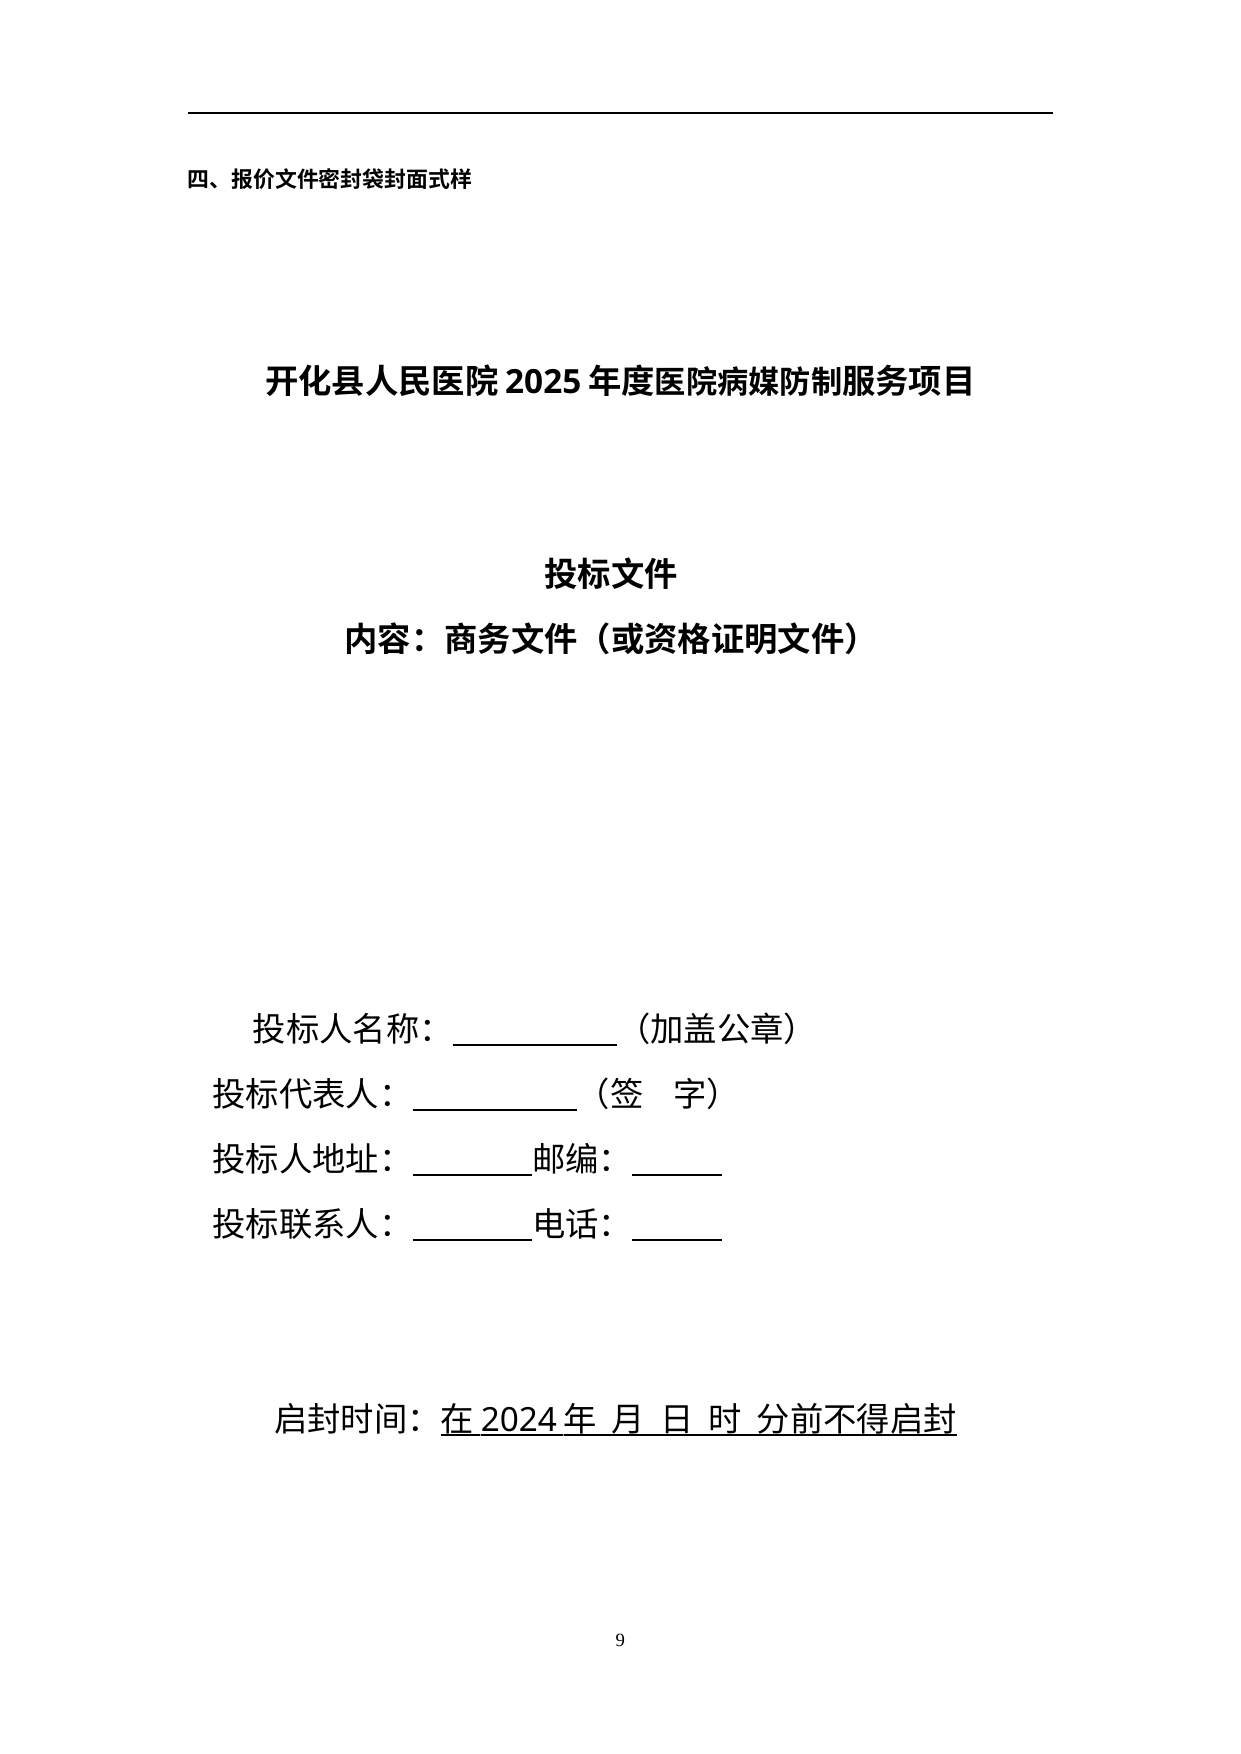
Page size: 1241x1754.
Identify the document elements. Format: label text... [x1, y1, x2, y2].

text 内容：商务文件（或资格证明文件） [169, 604, 1053, 669]
text 四、报价文件密封袋封面式样 [187, 162, 1053, 194]
text 投标人地址： 邮编： [169, 1124, 1053, 1189]
text 投标联系人： 电话： [169, 1189, 1053, 1254]
text 投标文件 [169, 539, 1053, 604]
text 启封时间：在2024年 月 日 时 分前不得启封 [169, 1384, 1053, 1449]
text 投标代表人： （签 字） [169, 1059, 1053, 1124]
text 投标人名称： （加盖公章） [187, 994, 1053, 1059]
subtitle 开化县人民医院2025年度医院病媒防制服务项目 [187, 347, 1053, 412]
